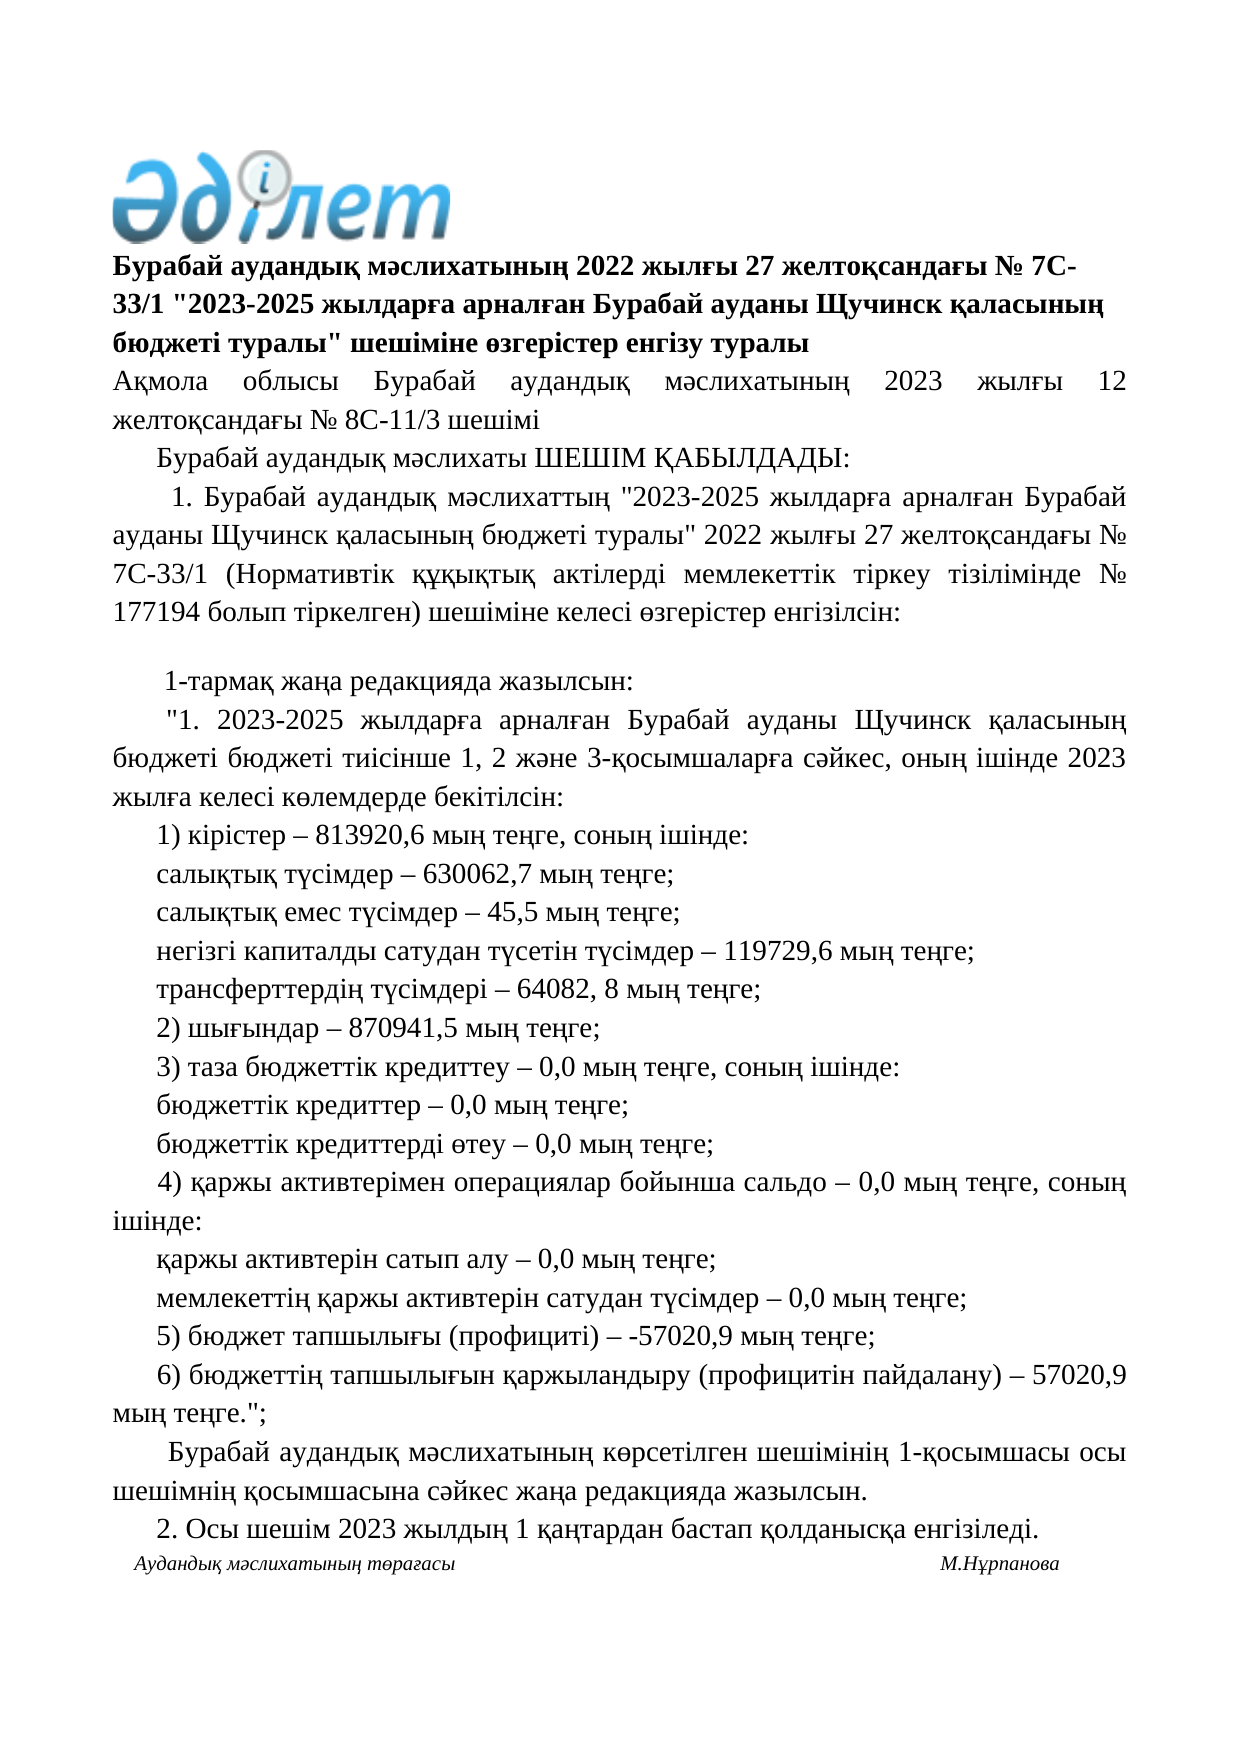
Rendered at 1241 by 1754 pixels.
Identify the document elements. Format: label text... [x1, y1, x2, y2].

text 5) бюджет тапшылығы (профициті) – -57020,9 мың теңге; [112, 1318, 1128, 1352]
text негізгі капиталды сатудан түсетін түсімдер – 119729,6 мың теңге; [112, 933, 1128, 967]
text 4) қаржы активтерімен операциялар бойынша сальдо – 0,0 мың теңге, соның ішінде: [112, 1164, 1128, 1236]
text 2) шығындар – 870941,5 мың теңге; [112, 1010, 1128, 1044]
text 1. Бурабай аудандық мәслихаттың "2023-2025 жылдарға арналған Бурабай ауданы Щучинск қаласының бюджеті туралы" 2022 жылғы 27 желтоқсандағы № 7С-33/1 (Нормативтік құқықтық актілерді мемлекеттік тіркеу тізілімінде № 177194 болып тіркелген) шешіміне келесi өзгерістер енгізілсін: [112, 479, 1128, 628]
text трансферттердің түсімдері – 64082, 8 мың теңге; [112, 972, 1128, 1005]
text салықтық түсімдер – 630062,7 мың теңге; [112, 856, 1128, 889]
text мемлекеттің қаржы активтерін сатудан түсімдер – 0,0 мың теңге; [112, 1280, 1128, 1313]
picture [112, 150, 451, 244]
table_header Аудандық мәслихатының төрағасы [101, 1550, 939, 1581]
text 2. Осы шешiм 2023 жылдың 1 қаңтардан бастап қолданысқа енгізіледі. [112, 1511, 1128, 1545]
text "1. 2023-2025 жылдарға арналған Бурабай ауданы Щучинск қаласының бюджеті бюджеті тиісінше 1, 2 және 3-қосымшаларға сәйкес, оның ішінде 2023 жылға келесі көлемдерде бекітілсін: [112, 702, 1128, 812]
text 6) бюджеттің тапшылығын қаржыландыру (профицитін пайдалану) – 57020,9 мың теңге."; [112, 1357, 1128, 1429]
text Бурабай аудандық мәслихатының 2022 жылғы 27 желтоқсандағы № 7С-33/1 "2023-2025 жылдарға арналған Бурабай ауданы Щучинск қаласының бюджеті туралы" шешіміне өзгерістер енгізу туралы [112, 248, 1128, 358]
text қаржы активтерін сатып алу – 0,0 мың теңге; [112, 1241, 1128, 1275]
text 3) таза бюджеттік кредиттеу – 0,0 мың теңге, соның ішінде: [112, 1049, 1128, 1082]
text Бурабай аудандық мәслихатының көрсетілген шешімінің 1-қосымшасы осы шешімнің қосымшасына сәйкес жаңа редакцияда жазылсын. [112, 1434, 1128, 1506]
text бюджеттік кредиттер – 0,0 мың теңге; [112, 1087, 1128, 1121]
text Ақмола облысы Бурабай аудандық мәслихатының 2023 жылғы 12 желтоқсандағы № 8С-11/3 шешімі [112, 363, 1128, 435]
text бюджеттік кредиттерді өтеу – 0,0 мың теңге; [112, 1126, 1128, 1159]
text Бурабай аудандық мәслихаты ШЕШІМ ҚАБЫЛДАДЫ: [112, 440, 1128, 474]
text 1-тармақ жаңа редакцияда жазылсын: [112, 663, 1128, 697]
table_header М.Нұрпанова [939, 1550, 1240, 1581]
text салықтық емес түсімдер – 45,5 мың теңге; [112, 894, 1128, 928]
text 1) кірістер – 813920,6 мың теңге, соның ішінде: [112, 817, 1128, 851]
